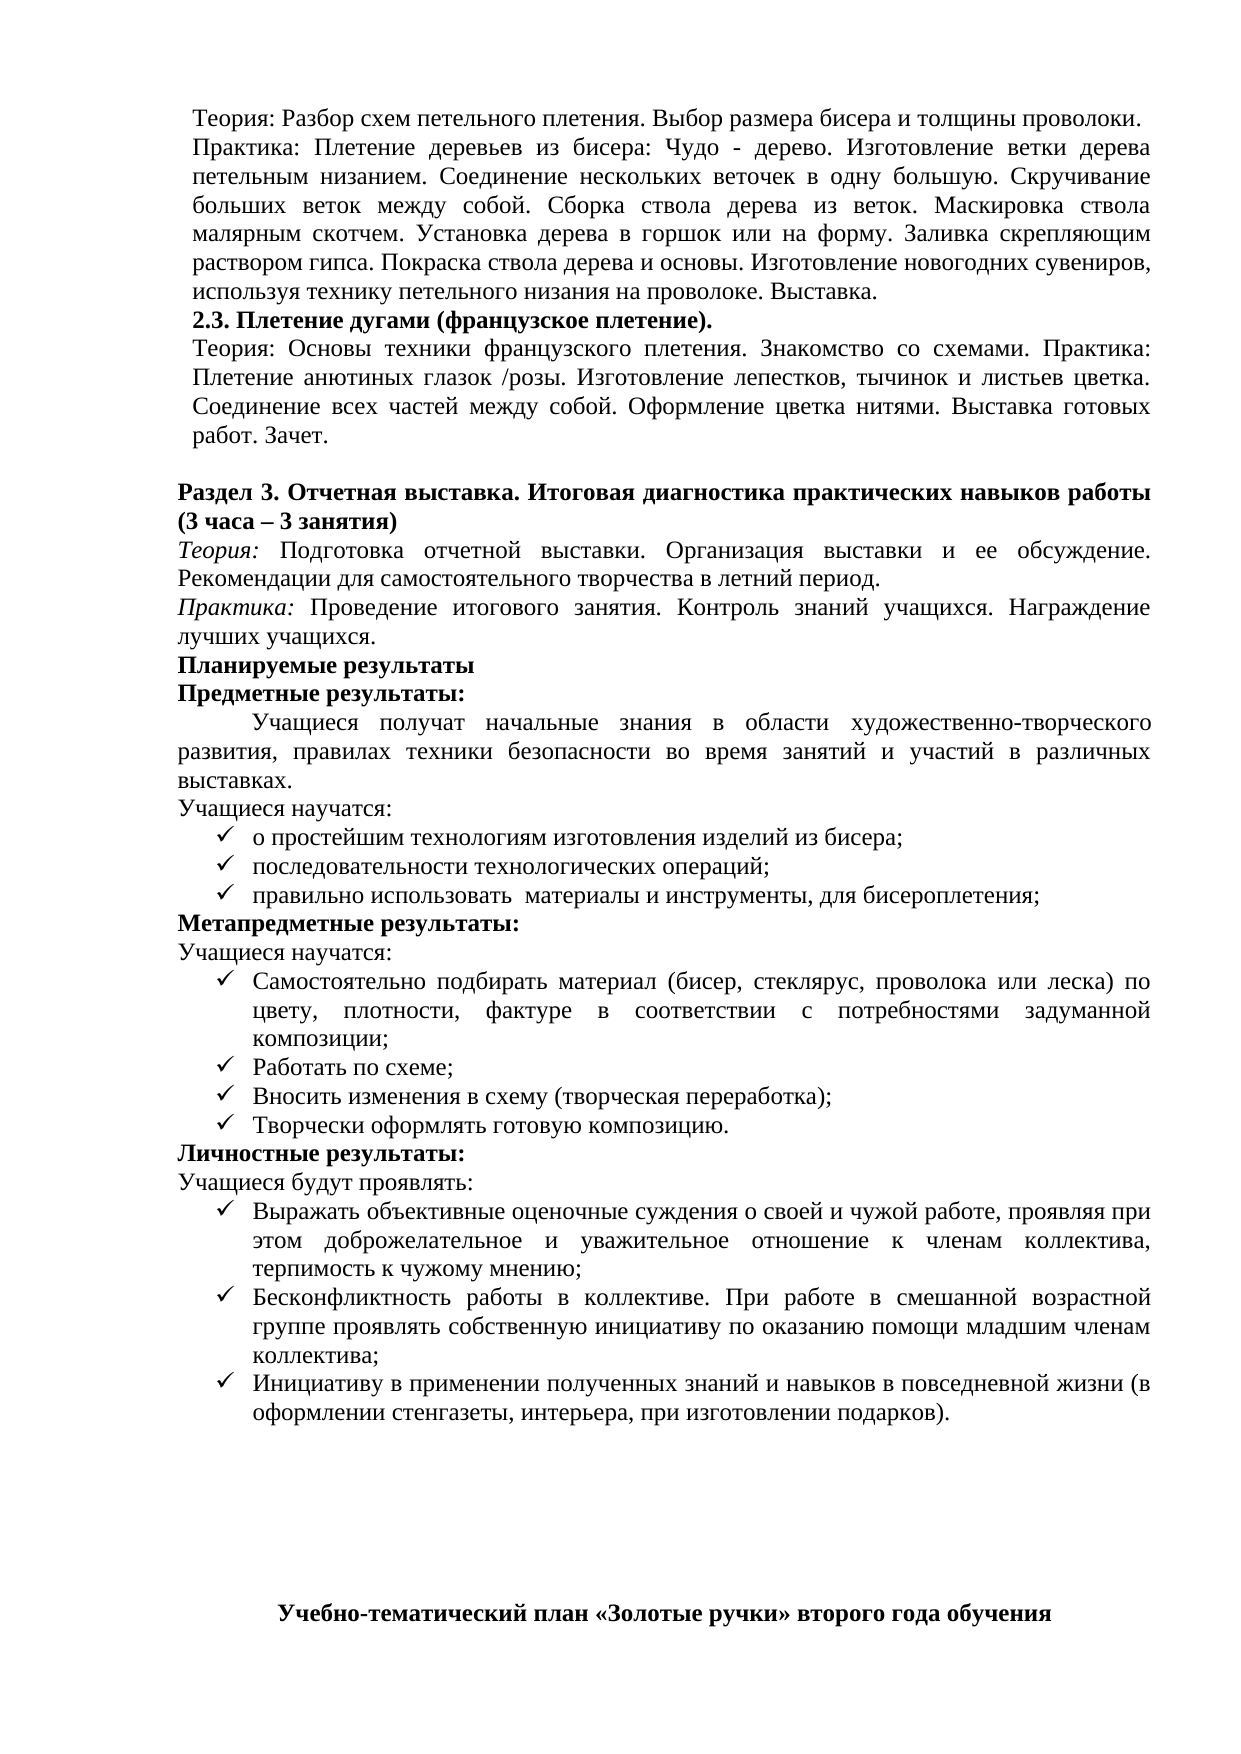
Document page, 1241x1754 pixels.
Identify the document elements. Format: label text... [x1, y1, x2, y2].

text Предметные результаты: [177, 678, 1152, 707]
text Учащиеся будут проявлять: [177, 1167, 1152, 1196]
list о простейшим технологиям изготовления изделий из бисера; [215, 822, 1152, 851]
list Выражать объективные оценочные суждения о своей и чужой работе, проявляя при этом доброжелательное и уважительное отношение к членам коллектива, терпимость к чужому мнению; [215, 1196, 1152, 1282]
list Самостоятельно подбирать материал (бисер, стеклярус, проволока или леска) по цвету, плотности, фактуре в соответствии с потребностями задуманной композиции; [215, 966, 1152, 1052]
list Работать по схеме; [215, 1052, 1152, 1081]
list Инициативу в применении полученных знаний и навыков в повседневной жизни (в оформлении стенгазеты, интерьера, при изготовлении подарков). [215, 1368, 1152, 1426]
text Учащиеся научатся: [177, 793, 1152, 822]
text Метапредметные результаты: [177, 908, 1152, 937]
list последовательности технологических операций; [215, 851, 1152, 880]
text Теория: Разбор схем петельного плетения. Выбор размера бисера и толщины проволоки. [192, 103, 1152, 132]
text Учащиеся получат начальные знания в области художественно-творческого развития, правилах техники безопасности во время занятий и участий в различных выставках. [177, 707, 1152, 793]
text Практика: Проведение итогового занятия. Контроль знаний учащихся. Награждение лучших учащихся. [177, 592, 1152, 650]
list правильно использовать материалы и инструменты, для бисероплетения; [215, 880, 1152, 908]
list Бесконфликтность работы в коллективе. При работе в смешанной возрастной группе проявлять собственную инициативу по оказанию помощи младшим членам коллектива; [215, 1282, 1152, 1368]
list Теория: Основы техники французского плетения. Знакомство со схемами. Практика: Плетение анютиных глазок /розы. Изготовление лепестков, тычинок и листьев цветка. Соединение всех частей между собой. Оформление цветка нитями. Выставка готовых работ. Зачет. [192, 333, 1152, 448]
text Учебно-тематический план «Золотые ручки» второго года обучения [177, 1598, 1152, 1627]
text Планируемые результаты [177, 650, 1152, 678]
text Теория: Подготовка отчетной выставки. Организация выставки и ее обсуждение. Рекомендации для самостоятельного творчества в летний период. [177, 535, 1152, 592]
text Учащиеся научатся: [177, 937, 1152, 966]
list 2.3. Плетение дугами (французское плетение). [192, 305, 1152, 333]
list Вносить изменения в схему (творческая переработка); [215, 1081, 1152, 1110]
text Личностные результаты: [177, 1138, 1152, 1167]
list Творчески оформлять готовую композицию. [215, 1110, 1152, 1138]
text Раздел 3. Отчетная выставка. Итоговая диагностика практических навыков работы (3 часа – 3 занятия) [177, 477, 1152, 535]
text Практика: Плетение деревьев из бисера: Чудо - дерево. Изготовление ветки дерева петельным низанием. Соединение нескольких веточек в одну большую. Скручивание больших веток между собой. Сборка ствола дерева из веток. Маскировка ствола малярным скотчем. Установка дерева в горшок или на форму. Заливка скрепляющим раствором гипса. Покраска ствола дерева и основы. Изготовление новогодних сувениров, используя технику петельного низания на проволоке. Выставка. [192, 132, 1152, 305]
